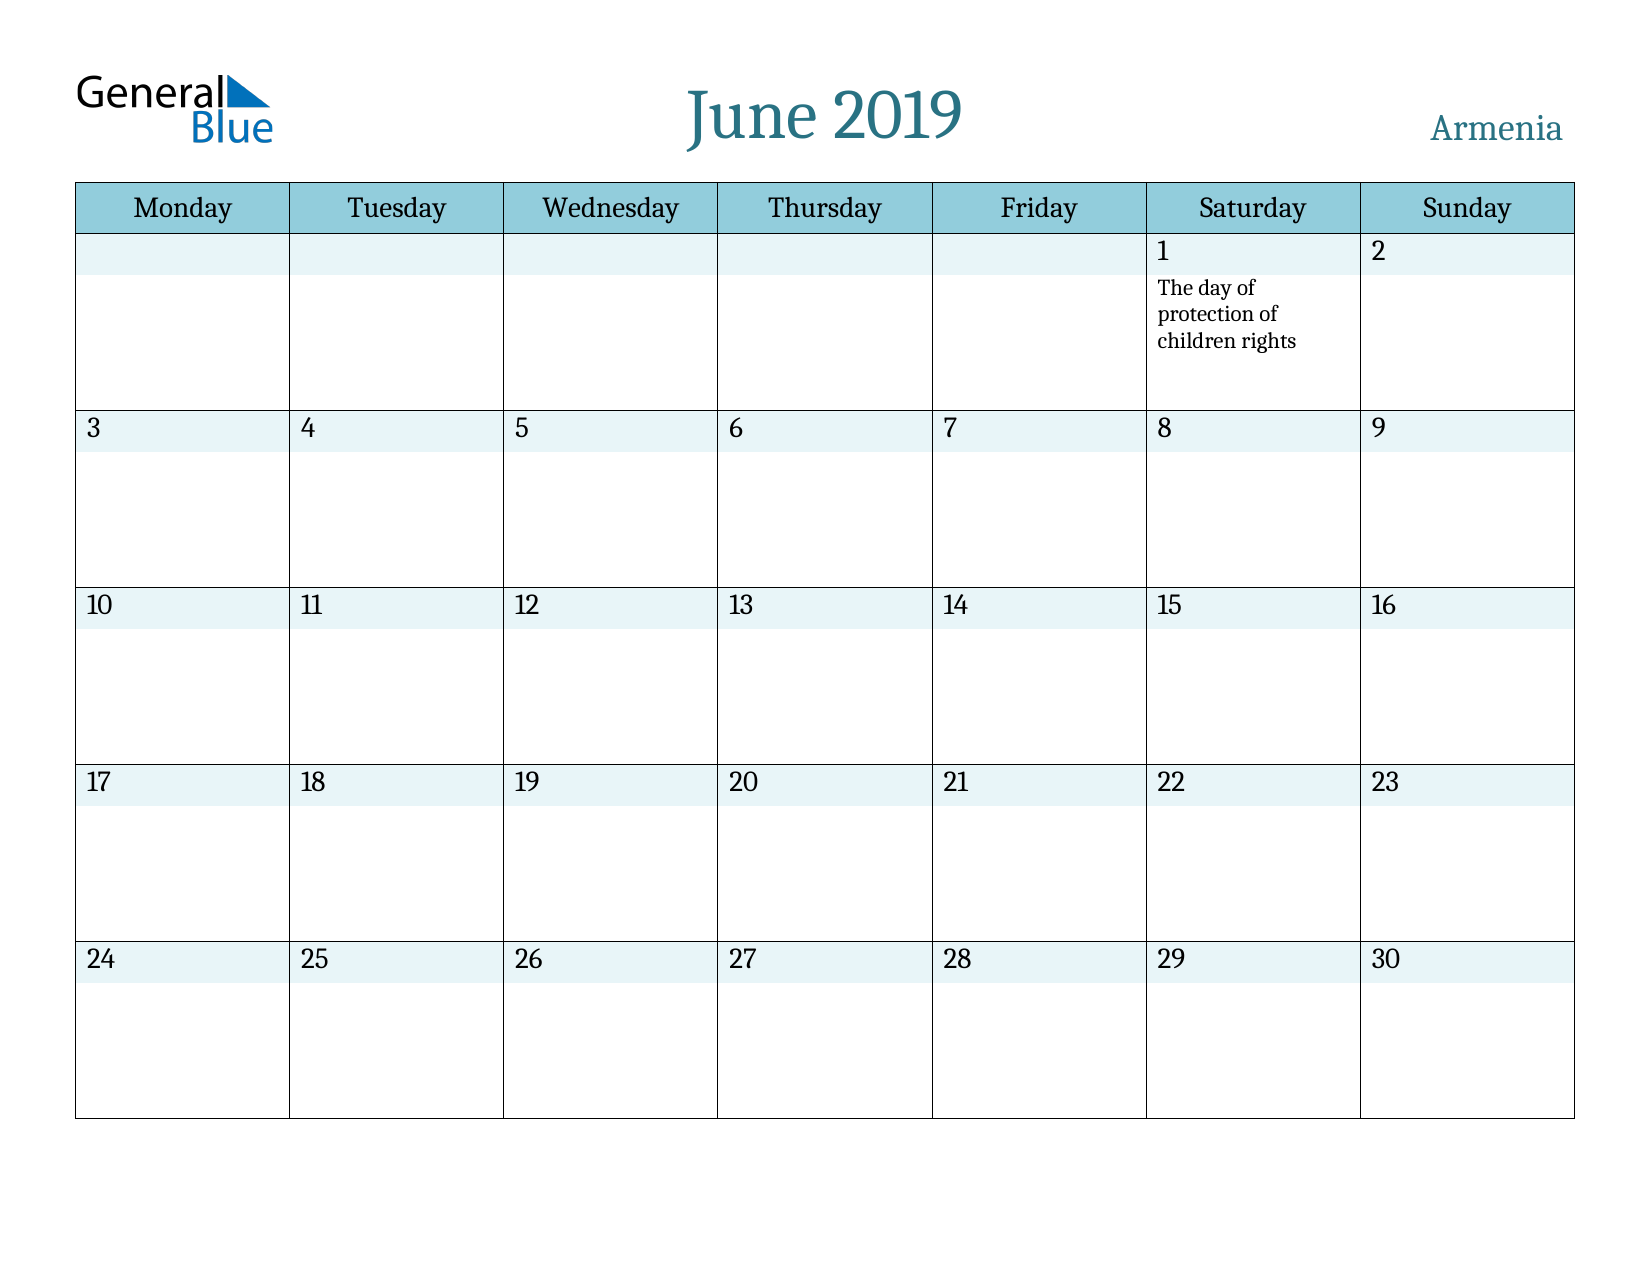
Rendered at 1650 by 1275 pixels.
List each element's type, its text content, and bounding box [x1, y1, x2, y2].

table_cell [290, 234, 503, 275]
table_cell [1361, 629, 1574, 764]
table_cell 10 [76, 588, 289, 629]
table_cell Friday [933, 183, 1146, 233]
table_cell [718, 452, 932, 587]
table_cell [1361, 275, 1574, 410]
table_cell 29 [1147, 942, 1360, 983]
table_cell [290, 983, 503, 1118]
table_cell 25 [290, 942, 503, 983]
table_cell [76, 275, 289, 410]
table_cell [1361, 452, 1574, 587]
table_cell [933, 629, 1146, 764]
table_cell 28 [933, 942, 1146, 983]
table_cell 21 [933, 765, 1146, 806]
table_cell [504, 234, 717, 275]
table_cell 6 [718, 411, 932, 452]
table_cell [290, 275, 503, 410]
table_cell 30 [1361, 942, 1574, 983]
table_cell [718, 234, 932, 275]
table_cell [1147, 629, 1360, 764]
table_cell [1147, 452, 1360, 587]
table_cell [290, 629, 503, 764]
table_cell 18 [290, 765, 503, 806]
table_cell [933, 806, 1146, 941]
table_cell [504, 629, 717, 764]
table_cell 20 [718, 765, 932, 806]
table_cell [504, 452, 717, 587]
table_cell 1 [1147, 234, 1360, 275]
table_cell 3 [76, 411, 289, 452]
table_header [76, 75, 503, 182]
table_cell Tuesday [290, 183, 503, 233]
table_cell [933, 452, 1146, 587]
table_cell [290, 806, 503, 941]
table_cell [933, 275, 1146, 410]
table_cell [504, 806, 717, 941]
table_cell [504, 983, 717, 1118]
table_cell Monday [76, 183, 289, 233]
table_header June 2019 [504, 75, 1146, 182]
table_cell Sunday [1361, 183, 1574, 233]
table_cell [290, 452, 503, 587]
table_cell 24 [76, 942, 289, 983]
table_cell [718, 629, 932, 764]
table_cell [1361, 806, 1574, 941]
table_cell 8 [1147, 411, 1360, 452]
picture [77, 75, 273, 143]
table_cell [718, 275, 932, 410]
table_cell [1147, 983, 1360, 1118]
table_header Armenia [1146, 75, 1574, 182]
table_cell 26 [504, 942, 717, 983]
table_cell 19 [504, 765, 717, 806]
table_cell [718, 983, 932, 1118]
table_cell Saturday [1147, 183, 1360, 233]
table_cell [76, 806, 289, 941]
table_cell 15 [1147, 588, 1360, 629]
table_cell [504, 275, 717, 410]
table_cell 17 [76, 765, 289, 806]
table_cell Wednesday [504, 183, 717, 233]
table_cell 13 [718, 588, 932, 629]
table_cell [76, 629, 289, 764]
table_cell [76, 234, 289, 275]
table_cell 5 [504, 411, 717, 452]
table_cell 4 [290, 411, 503, 452]
table_cell 2 [1361, 234, 1574, 275]
table_cell 12 [504, 588, 717, 629]
table_cell [1361, 983, 1574, 1118]
table_cell The day of protection of children rights [1147, 275, 1360, 410]
table_cell 16 [1361, 588, 1574, 629]
table_cell 23 [1361, 765, 1574, 806]
table_cell [76, 983, 289, 1118]
table_cell [1147, 806, 1360, 941]
table_cell [933, 983, 1146, 1118]
table_cell 11 [290, 588, 503, 629]
table_cell [76, 452, 289, 587]
table_cell Thursday [718, 183, 932, 233]
table_cell [933, 234, 1146, 275]
table_cell 9 [1361, 411, 1574, 452]
table_cell 14 [933, 588, 1146, 629]
table_cell 27 [718, 942, 932, 983]
table_cell 7 [933, 411, 1146, 452]
table_cell [718, 806, 932, 941]
table_cell 22 [1147, 765, 1360, 806]
